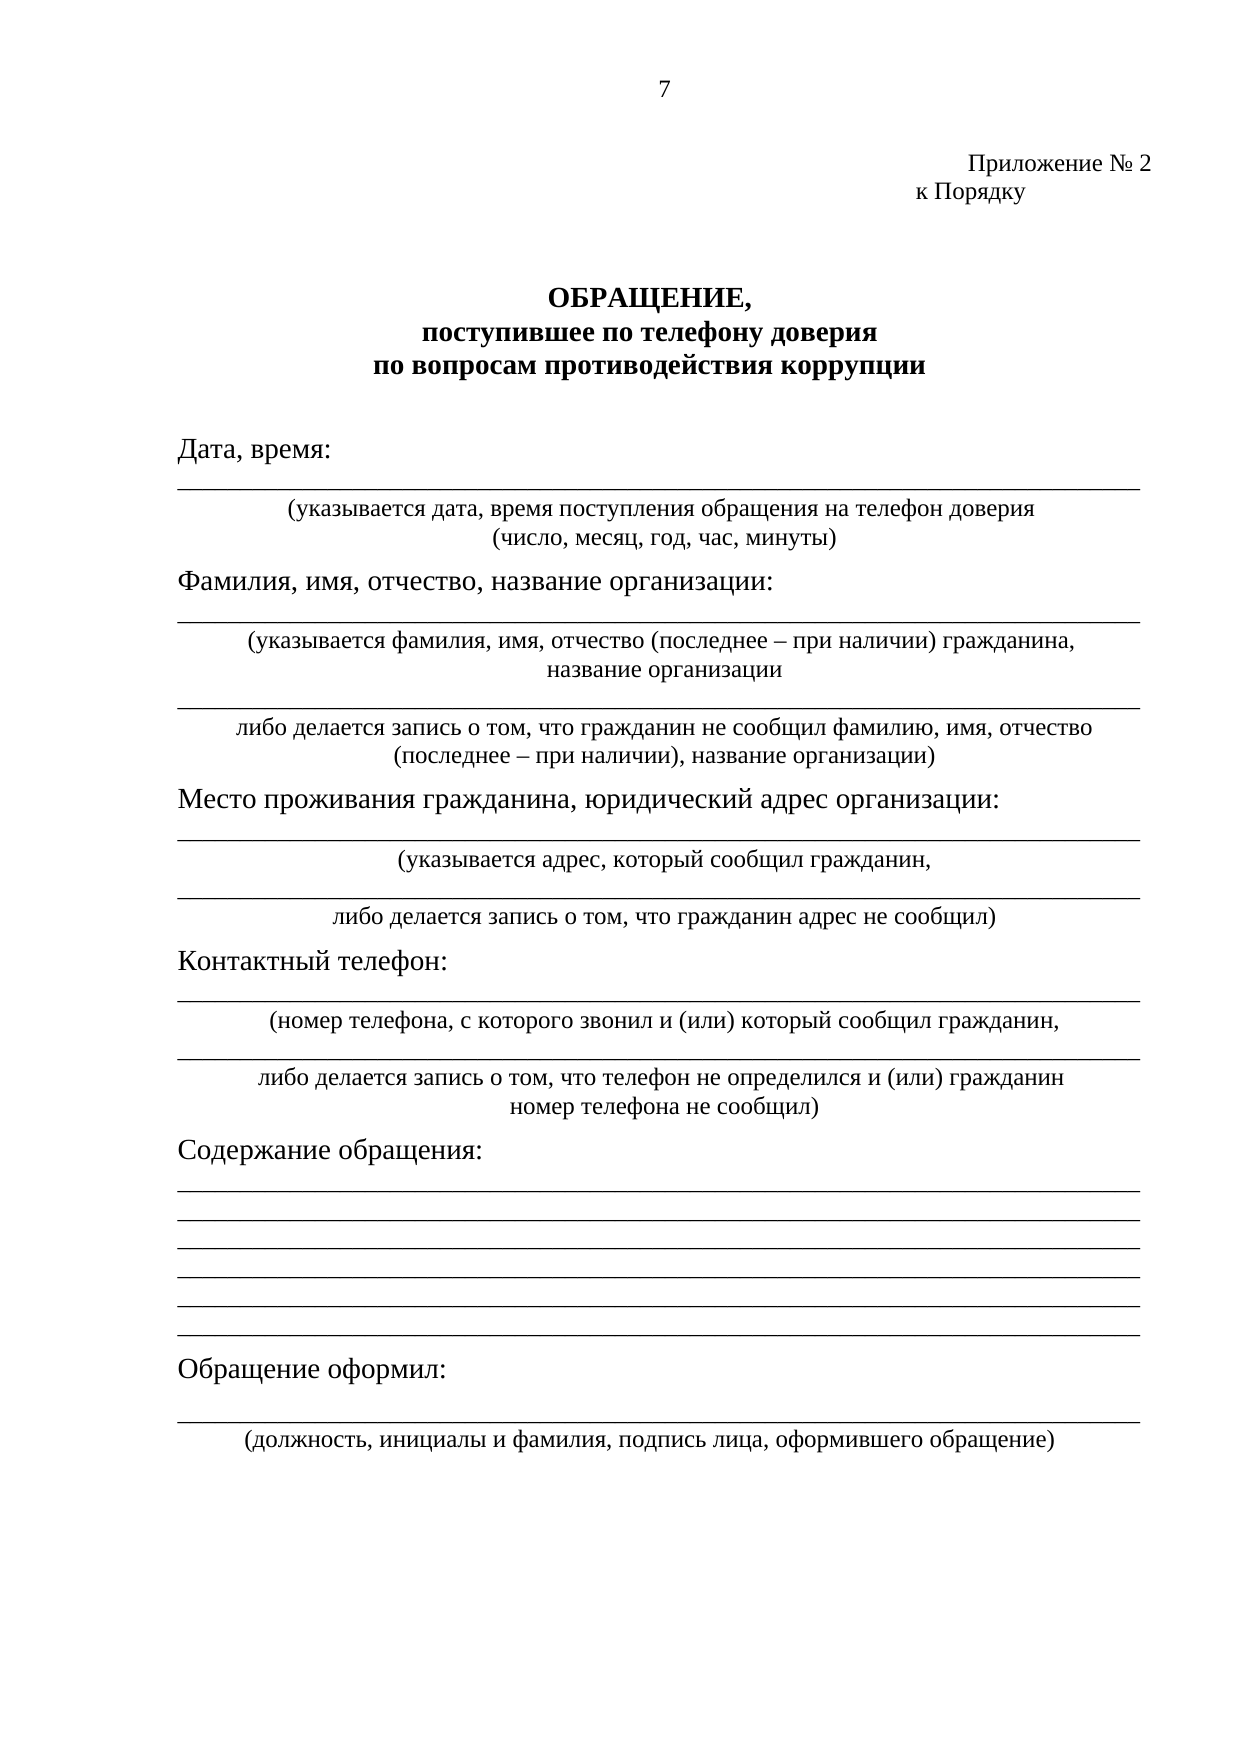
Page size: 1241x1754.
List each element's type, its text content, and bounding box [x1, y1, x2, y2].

text (номер телефона, с которого звонил и (или) который сообщил гражданин, [177, 1005, 1152, 1034]
text (указывается фамилия, имя, отчество (последнее – при наличии) гражданина, название организации [177, 625, 1152, 683]
text _____________________________________________________________________________ [177, 1281, 1152, 1310]
text _____________________________________________________________________________ [177, 1252, 1152, 1281]
subtitle ОБРАЩЕНИЕ, [177, 280, 1122, 314]
text _____________________________________________________________________________ [177, 464, 1152, 493]
text _____________________________________________________________________________ [177, 1223, 1152, 1252]
subtitle поступившее по телефону доверия по вопросам противодействия коррупции [177, 314, 1122, 381]
text _____________________________________________________________________________ [177, 597, 1152, 625]
text _____________________________________________________________________________ [177, 1166, 1152, 1195]
text _____________________________________________________________________________ [177, 873, 1152, 901]
text Приложение № 2 [916, 148, 1152, 176]
text к Порядку [916, 176, 1152, 205]
text _____________________________________________________________________________ [177, 976, 1152, 1005]
text _____________________________________________________________________________ [177, 683, 1152, 712]
text либо делается запись о том, что гражданин не сообщил фамилию, имя, отчество (последнее – при наличии), название организации) [177, 712, 1152, 769]
subtitle Место проживания гражданина, юридический адрес организации: [177, 782, 1122, 815]
subtitle (должность, инициалы и фамилия, подпись лица, оформившего обращение) [177, 1426, 1122, 1453]
text _____________________________________________________________________________ [177, 1195, 1152, 1223]
text либо делается запись о том, что гражданин адрес не сообщил) [177, 901, 1152, 930]
text _____________________________________________________________________________ [177, 1397, 1152, 1426]
text _____________________________________________________________________________ [177, 1310, 1152, 1338]
text _____________________________________________________________________________ [177, 1034, 1152, 1062]
text либо делается запись о том, что телефон не определился и (или) гражданин номер телефона не сообщил) [177, 1062, 1152, 1120]
text (указывается адрес, который сообщил гражданин, [177, 844, 1152, 873]
text (указывается дата, время поступления обращения на телефон доверия (число, месяц, год, час, минуты) [177, 493, 1152, 551]
subtitle Контактный телефон: [177, 943, 1122, 976]
subtitle Содержание обращения: [177, 1132, 1122, 1166]
subtitle Обращение оформил: [177, 1351, 1122, 1384]
text _____________________________________________________________________________ [177, 815, 1152, 844]
subtitle Дата, время: [177, 431, 1122, 464]
subtitle Фамилия, имя, отчество, название организации: [177, 563, 1122, 597]
